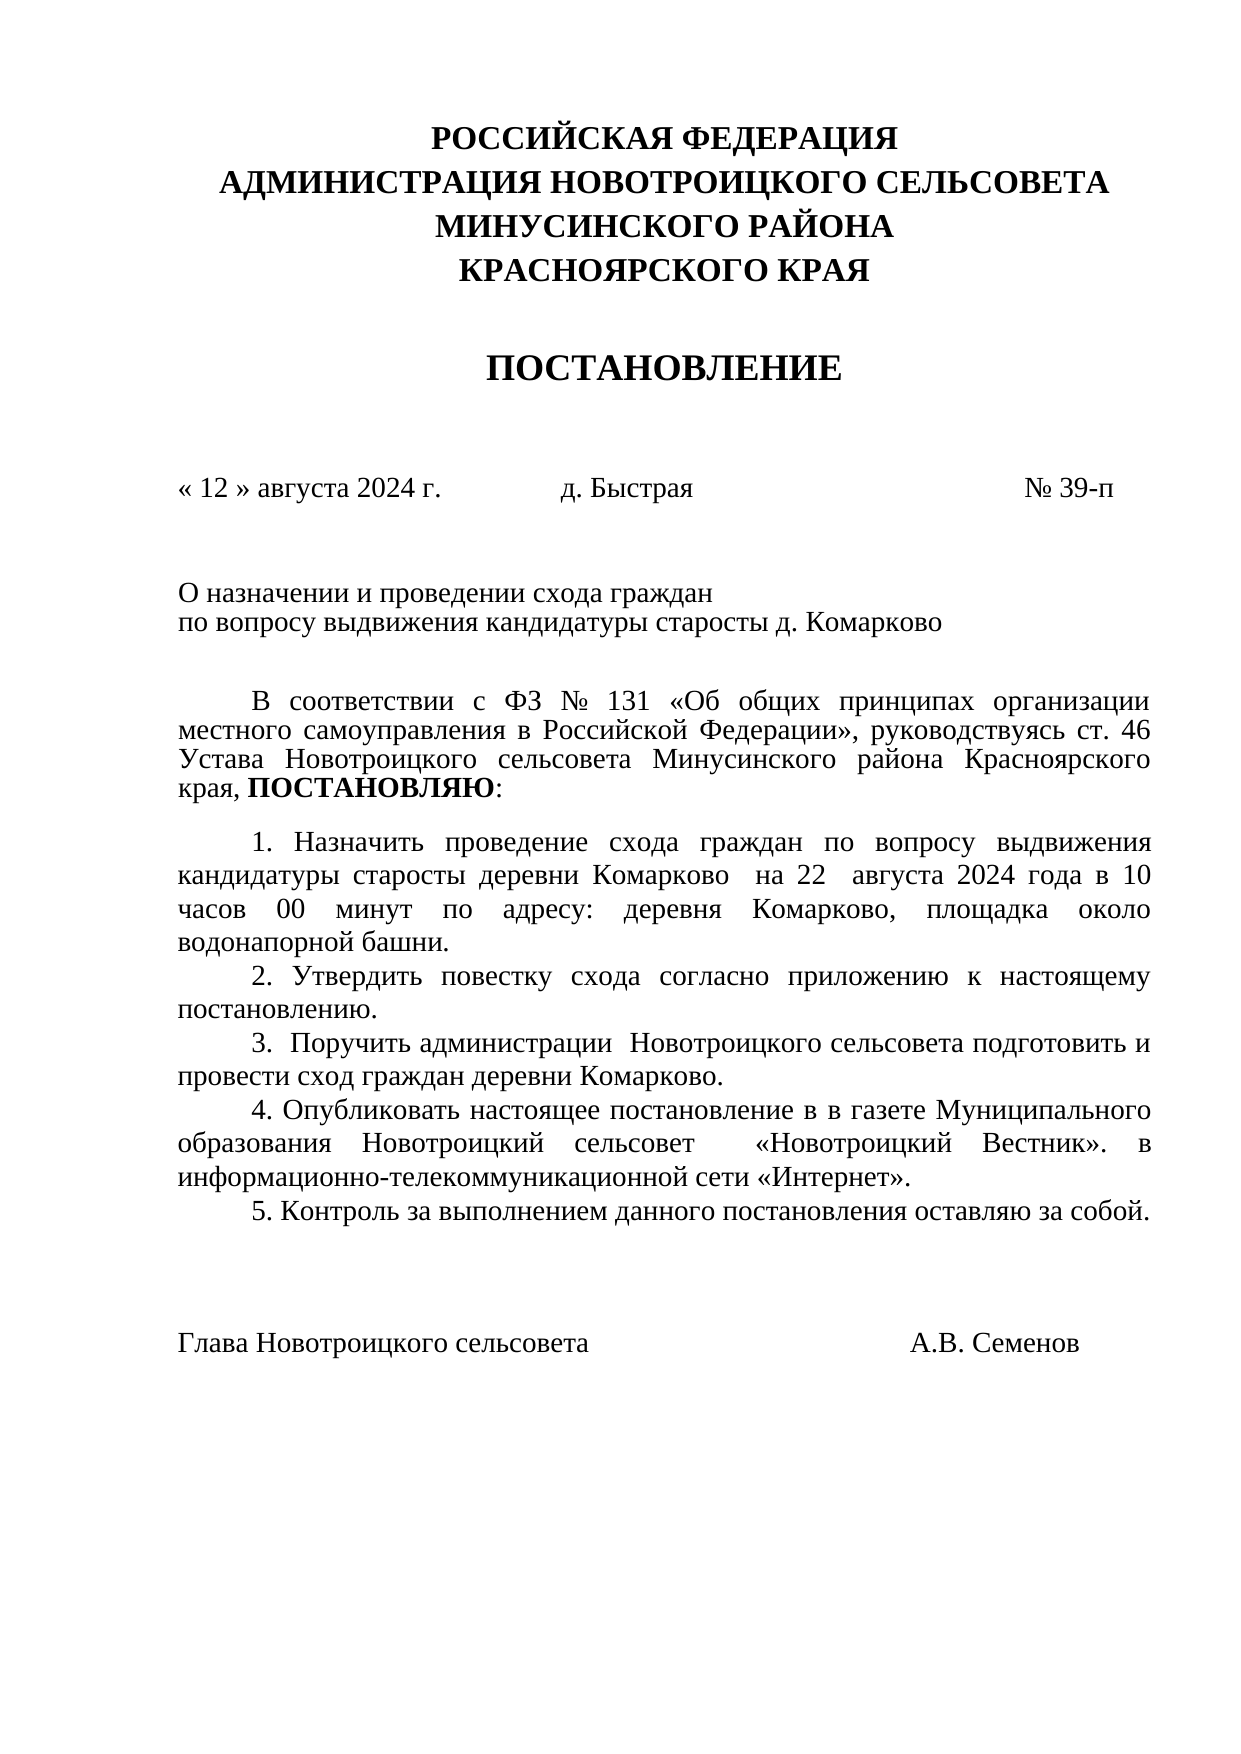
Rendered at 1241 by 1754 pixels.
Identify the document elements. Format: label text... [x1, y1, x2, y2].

text РОССИЙСКАЯ ФЕДЕРАЦИЯ АДМИНИСТРАЦИЯ НОВОТРОИЦКОГО СЕЛЬСОВЕТА МИНУСИНСКОГО РАЙОНА КРАСНОЯРСКОГО КРАЯ [177, 118, 1152, 321]
text 5. Контроль за выполнением данного постановления оставляю за собой. [177, 1193, 1151, 1226]
text 4. Опубликовать настоящее постановление в в газете Муниципального образования Новотроицкий сельсовет «Новотроицкий Вестник». в информационно-телекоммуникационной сети «Интернет». [177, 1092, 1152, 1193]
text 1. Назначить проведение схода граждан по вопросу выдвижения кандидатуры старосты деревни Комарково на 22 августа 2024 года в 10 часов 00 минут по адресу: деревня Комарково, площадка около водонапорной башни. [177, 824, 1152, 958]
text ПОСТАНОВЛЕНИЕ [177, 346, 1152, 389]
text 3. Поручить администрации Новотроицкого сельсовета подготовить и провести сход граждан деревни Комарково. [177, 1025, 1152, 1092]
text В соответствии с ФЗ № 131 «Об общих принципах организации местного самоуправления в Российской Федерации», руководствуясь ст. 46 Устава Новотроицкого сельсовета Минусинского района Красноярского края, ПОСТАНОВЛЯЮ: [178, 687, 1151, 803]
text О назначении и проведении схода граждан [178, 579, 1151, 608]
text Глава Новотроицкого сельсовета А.В. Семенов [177, 1325, 1152, 1358]
text по вопросу выдвижения кандидатуры старосты д. Комарково [178, 608, 1151, 637]
text 2. Утвердить повестку схода согласно приложению к настоящему постановлению. [177, 958, 1152, 1025]
text « 12 » августа 2024 г. д. Быстрая № 39-п [177, 470, 1152, 504]
